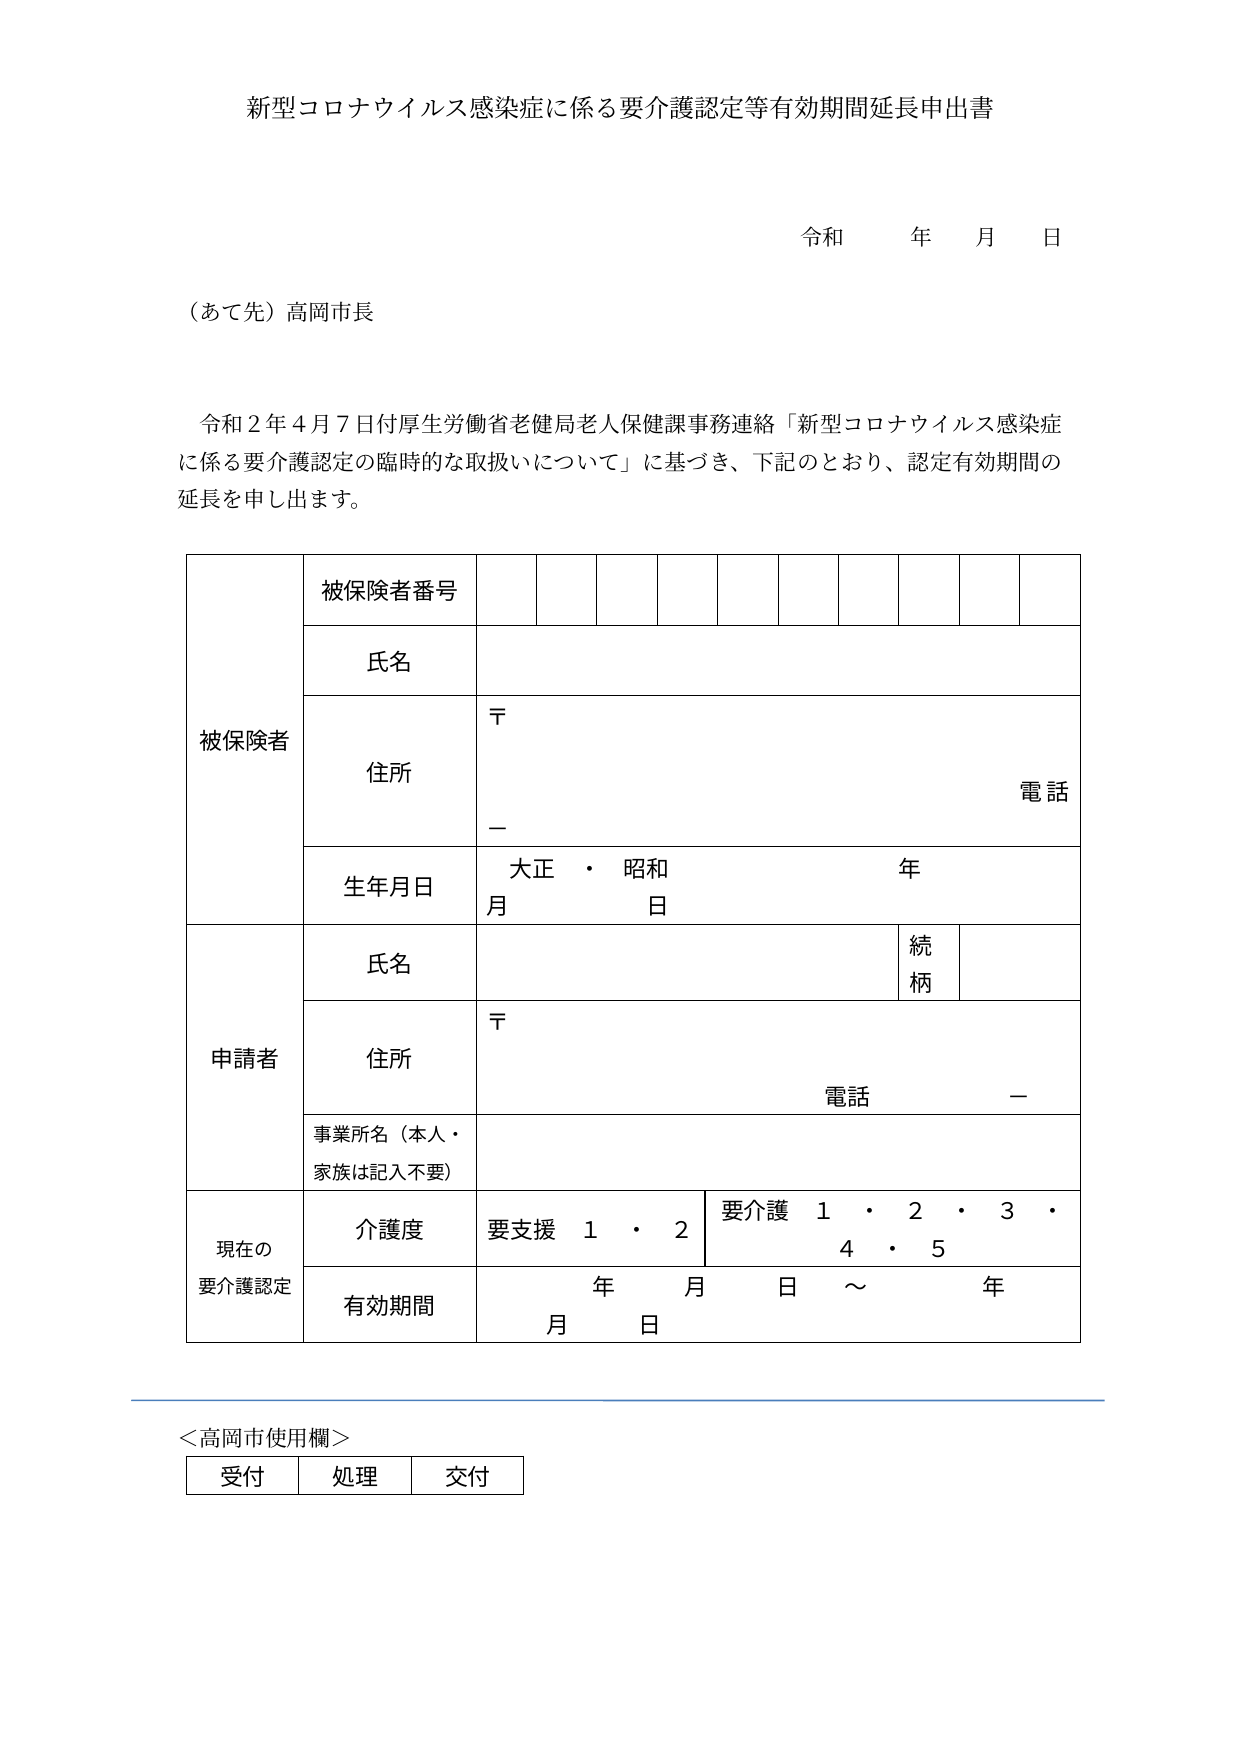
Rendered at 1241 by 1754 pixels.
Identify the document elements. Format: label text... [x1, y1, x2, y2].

table_cell 住所 [304, 1001, 476, 1114]
table_header [960, 555, 1019, 624]
text 令和２年４月７日付厚生労働省老健局老人保健課事務連絡「新型コロナウイルス感染症に係る要介護認定の臨時的な取扱いについて」に基づき、下記のとおり、認定有効期間の延長を申し出ます。 [177, 404, 1063, 517]
table_cell 大正 ・ 昭和 年 月 日 [477, 847, 1080, 924]
table_header [839, 555, 898, 624]
table_cell [477, 925, 898, 1000]
text 令和 年 月 日 [177, 217, 1063, 254]
table_header 被保険者 [187, 555, 303, 924]
table_cell [477, 1267, 536, 1342]
table_cell 続柄 [899, 925, 959, 1000]
table_cell 年 月 日 ～ 年 月 日 [536, 1267, 1080, 1342]
table_cell [477, 1115, 1080, 1190]
table_header [718, 555, 778, 624]
table_cell 現在の 要介護認定 [187, 1191, 303, 1342]
table_header [477, 555, 536, 624]
table_cell 有効期間 [304, 1267, 476, 1342]
table_header 被保険者番号 [304, 555, 476, 624]
table_header 交付 [412, 1457, 523, 1494]
table_cell 氏名 [304, 626, 476, 695]
table_cell 要介護 １ ・ ２ ・ ３ ・ ４ ・ ５ [706, 1191, 1080, 1266]
table_cell 申請者 [187, 925, 303, 1190]
text ＜高岡市使用欄＞ [177, 1418, 1063, 1456]
table_cell 住所 [304, 696, 476, 846]
table_header 処理 [299, 1457, 411, 1494]
text （あて先）高岡市長 [177, 292, 1063, 329]
table_header [537, 555, 596, 624]
table_cell 事業所名（本人・家族は記入不要） [304, 1115, 476, 1190]
table_cell 〒 電話 － [477, 1001, 1080, 1114]
table_header [658, 555, 717, 624]
table_header [597, 555, 657, 624]
table_header 受付 [187, 1457, 298, 1494]
table_header [779, 555, 838, 624]
table_cell 〒 電話 － [477, 696, 1080, 846]
table_cell 要支援 １ ・ ２ [477, 1191, 704, 1266]
table_cell [960, 925, 1080, 1000]
table_header [899, 555, 959, 624]
table_cell 生年月日 [304, 847, 476, 924]
table_header [1020, 555, 1080, 624]
table_cell 介護度 [304, 1191, 476, 1266]
table_cell 氏名 [304, 925, 476, 1000]
table_cell [477, 626, 1080, 695]
